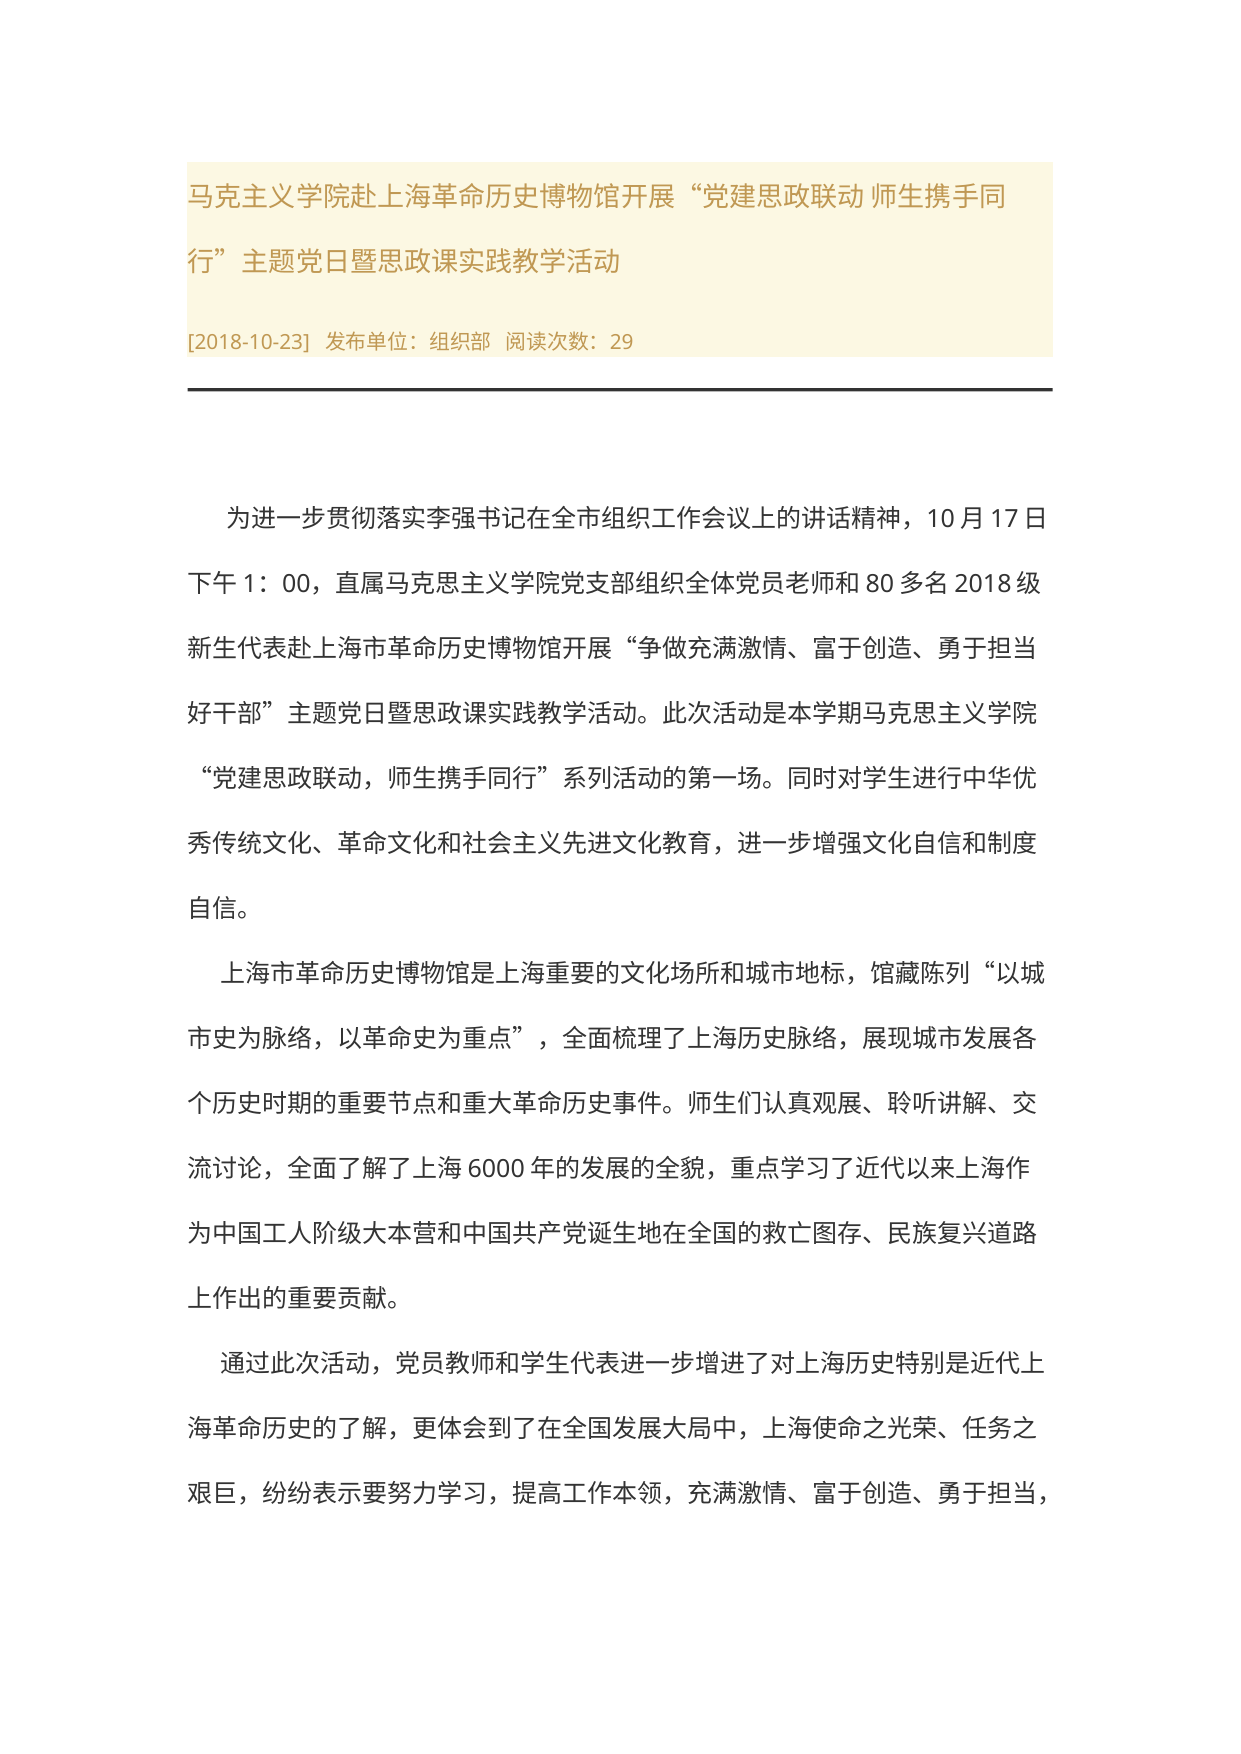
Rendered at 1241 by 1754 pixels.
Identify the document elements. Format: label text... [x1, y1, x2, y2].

text 马克主义学院赴上海革命历史博物馆开展“党建思政联动 师生携手同行”主题党日暨思政课实践教学活动 [187, 162, 1053, 292]
text 上海市革命历史博物馆是上海重要的文化场所和城市地标，馆藏陈列“以城市史为脉络，以革命史为重点”，全面梳理了上海历史脉络，展现城市发展各个历史时期的重要节点和重大革命历史事件。师生们认真观展、聆听讲解、交流讨论，全面了解了上海6000年的发展的全貌，重点学习了近代以来上海作为中国工人阶级大本营和中国共产党诞生地在全国的救亡图存、民族复兴道路上作出的重要贡献。 [187, 939, 1053, 1329]
text 为进一步贯彻落实李强书记在全市组织工作会议上的讲话精神，10月17日下午1：00，直属马克思主义学院党支部组织全体党员老师和80多名2018级新生代表赴上海市革命历史博物馆开展“争做充满激情、富于创造、勇于担当好干部”主题党日暨思政课实践教学活动。此次活动是本学期马克思主义学院“党建思政联动，师生携手同行”系列活动的第一场。同时对学生进行中华优秀传统文化、革命文化和社会主义先进文化教育，进一步增强文化自信和制度自信。 [187, 484, 1053, 939]
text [187, 1329, 1053, 1524]
text [2018-10-23] 发布单位：组织部 阅读次数：29 [187, 292, 1053, 357]
